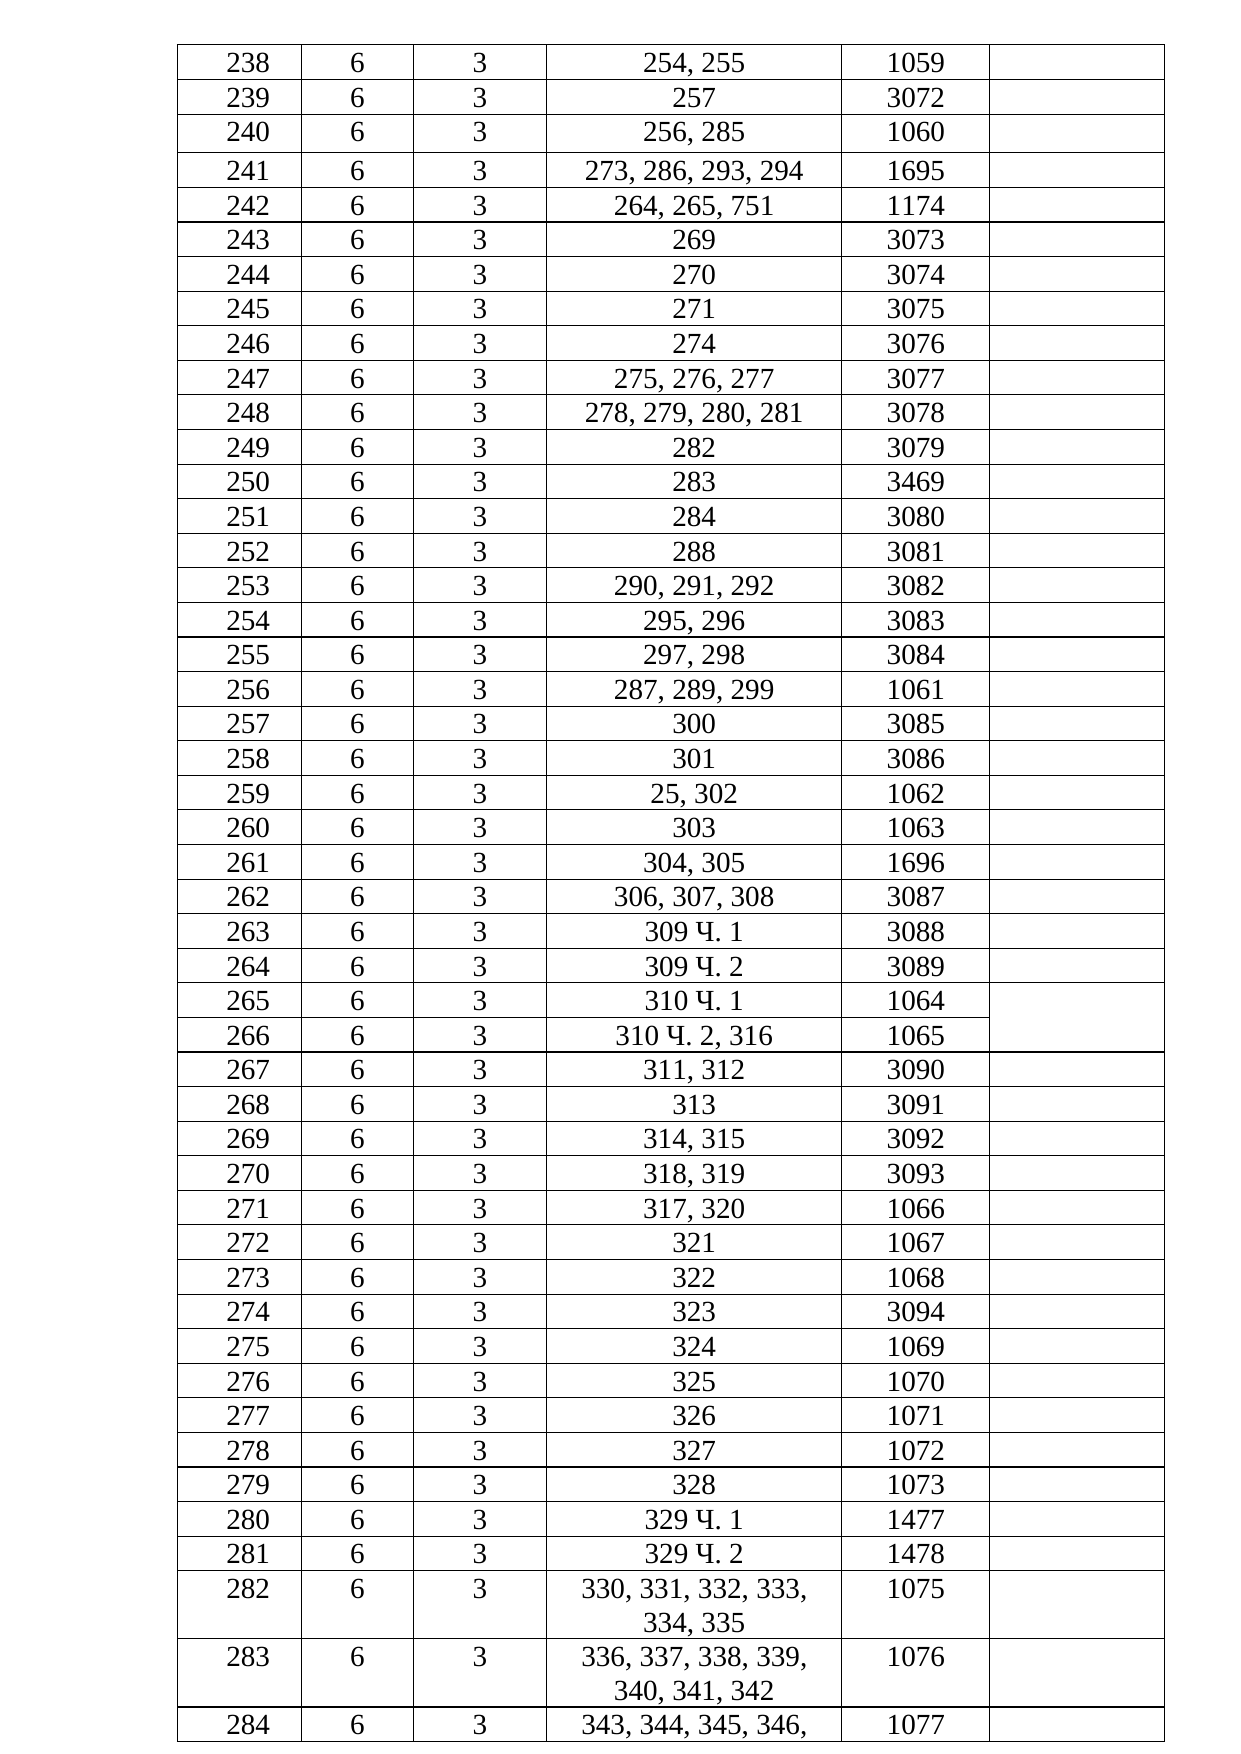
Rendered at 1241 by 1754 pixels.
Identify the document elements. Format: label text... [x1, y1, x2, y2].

table_cell 6 [302, 499, 413, 533]
table_cell 3 [414, 1156, 546, 1190]
table_cell 3 [414, 499, 546, 533]
table_cell 3 [414, 1122, 546, 1155]
table_cell 264, 265, 751 [547, 188, 841, 221]
table_cell [990, 1191, 1164, 1224]
table_cell 288 [547, 534, 841, 567]
table_cell 321 [547, 1225, 841, 1259]
table_cell [990, 776, 1164, 809]
table_cell 1478 [842, 1537, 989, 1570]
table_cell 326 [547, 1398, 841, 1432]
table_cell [990, 1053, 1164, 1086]
table_cell 6 [302, 1329, 413, 1363]
table_cell 3 [414, 1468, 546, 1501]
table_cell 6 [302, 1260, 413, 1293]
table_cell [990, 845, 1164, 878]
table_cell [178, 153, 301, 187]
table_cell [990, 1537, 1164, 1570]
table_cell 3 [414, 741, 546, 775]
table_cell 270 [547, 257, 841, 291]
table_cell 3 [414, 257, 546, 291]
table_cell [178, 1260, 301, 1293]
table_cell 3078 [842, 395, 989, 429]
table_cell [178, 741, 301, 775]
table_cell 3075 [842, 292, 989, 325]
table_cell 314, 315 [547, 1122, 841, 1155]
table_cell 6 [302, 810, 413, 844]
table_cell 336, 337, 338, 339, 340, 341, 342 [547, 1639, 841, 1706]
table_cell [178, 1191, 301, 1224]
table_cell 3 [414, 45, 546, 79]
table_cell 310 Ч. 2, 316 [547, 1018, 841, 1051]
table_cell 3088 [842, 914, 989, 948]
table_cell [178, 188, 301, 221]
table_cell 275, 276, 277 [547, 361, 841, 394]
table_cell 3 [414, 1364, 546, 1397]
table_cell [178, 1398, 301, 1432]
table_cell [178, 1329, 301, 1363]
table_cell [178, 430, 301, 463]
table_cell 3 [414, 845, 546, 878]
table_cell 3086 [842, 741, 989, 775]
table_cell 257 [547, 80, 841, 113]
table_cell 1075 [842, 1571, 989, 1638]
table_cell 6 [302, 1639, 413, 1706]
table_cell [990, 115, 1164, 152]
table_cell 271 [547, 292, 841, 325]
table_cell [990, 326, 1164, 360]
table_cell [990, 949, 1164, 982]
table_cell 6 [302, 153, 413, 187]
table_cell [990, 395, 1164, 429]
table_cell 1076 [842, 1639, 989, 1706]
table_cell [990, 1708, 1164, 1741]
table_cell 3 [414, 1639, 546, 1706]
table_cell [178, 326, 301, 360]
table_cell [178, 1468, 301, 1501]
table_cell [990, 1295, 1164, 1328]
table_cell 3 [414, 1018, 546, 1051]
table_cell 303 [547, 810, 841, 844]
table_cell 329 Ч. 1 [547, 1502, 841, 1536]
table_cell 6 [302, 983, 413, 1017]
table_cell 3 [414, 465, 546, 498]
table_cell 6 [302, 534, 413, 567]
table_cell 304, 305 [547, 845, 841, 878]
table_cell [990, 1398, 1164, 1432]
table_cell 3 [414, 1398, 546, 1432]
table_cell 317, 320 [547, 1191, 841, 1224]
table_cell [990, 430, 1164, 463]
table_cell 3 [414, 1571, 546, 1638]
table_cell 3 [414, 603, 546, 636]
table_cell [178, 1639, 301, 1706]
table_cell 311, 312 [547, 1053, 841, 1086]
table_cell 3089 [842, 949, 989, 982]
table_cell [990, 638, 1164, 671]
table_cell 3 [414, 292, 546, 325]
table_cell [990, 188, 1164, 221]
table_cell [178, 845, 301, 878]
table_cell 3 [414, 776, 546, 809]
table_cell 273, 286, 293, 294 [547, 153, 841, 187]
table_cell [178, 499, 301, 533]
table_cell 1073 [842, 1468, 989, 1501]
table_cell 254, 255 [547, 45, 841, 79]
table_cell 301 [547, 741, 841, 775]
table_cell 3 [414, 1260, 546, 1293]
table_cell 310 Ч. 1 [547, 983, 841, 1017]
table_cell [990, 914, 1164, 948]
table_cell [990, 361, 1164, 394]
table_cell [990, 80, 1164, 113]
table_cell 3 [414, 534, 546, 567]
table_cell 6 [302, 707, 413, 740]
table_cell 6 [302, 1087, 413, 1121]
table_cell [178, 223, 301, 256]
table_cell [178, 45, 301, 79]
table_cell 309 Ч. 1 [547, 914, 841, 948]
table_cell 6 [302, 1225, 413, 1259]
table_cell [178, 80, 301, 113]
table_cell 3 [414, 153, 546, 187]
table_cell 6 [302, 1156, 413, 1190]
table_cell 6 [302, 115, 413, 152]
table_cell 1063 [842, 810, 989, 844]
table_cell [990, 880, 1164, 913]
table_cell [547, 1708, 841, 1741]
table_cell 3 [414, 326, 546, 360]
table_cell 1059 [842, 45, 989, 79]
table_cell 6 [302, 465, 413, 498]
table_cell 3 [414, 810, 546, 844]
table_cell [178, 1364, 301, 1397]
table_cell 329 Ч. 2 [547, 1537, 841, 1570]
table_cell 1072 [842, 1433, 989, 1466]
table_cell 6 [302, 1502, 413, 1536]
table_cell 283 [547, 465, 841, 498]
table_cell [178, 1295, 301, 1328]
table_cell 1061 [842, 672, 989, 706]
table_cell 6 [302, 1191, 413, 1224]
table_cell 3 [414, 672, 546, 706]
table_cell [990, 499, 1164, 533]
table_cell 6 [302, 568, 413, 602]
table_cell 1066 [842, 1191, 989, 1224]
table_cell 6 [302, 672, 413, 706]
table_cell 3 [414, 1329, 546, 1363]
table_cell 3087 [842, 880, 989, 913]
table_cell 3073 [842, 223, 989, 256]
table_cell 1070 [842, 1364, 989, 1397]
table_cell 1696 [842, 845, 989, 878]
table_cell [990, 153, 1164, 187]
table_cell [178, 1225, 301, 1259]
table_cell 6 [302, 776, 413, 809]
table_cell 6 [302, 1708, 413, 1741]
table_cell 6 [302, 1364, 413, 1397]
table_cell [990, 1156, 1164, 1190]
table_cell 3090 [842, 1053, 989, 1086]
table_cell 6 [302, 603, 413, 636]
table_cell 3084 [842, 638, 989, 671]
table_cell [990, 1260, 1164, 1293]
table_cell 295, 296 [547, 603, 841, 636]
table_cell [990, 1364, 1164, 1397]
table_cell 3076 [842, 326, 989, 360]
table_cell [178, 603, 301, 636]
table_cell 3 [414, 1537, 546, 1570]
table_cell 1067 [842, 1225, 989, 1259]
table_cell 6 [302, 949, 413, 982]
table_cell [990, 810, 1164, 844]
table_cell 6 [302, 845, 413, 878]
table_cell [178, 115, 301, 152]
table_cell [178, 1053, 301, 1086]
table_cell 325 [547, 1364, 841, 1397]
table_cell 3083 [842, 603, 989, 636]
table_cell 3079 [842, 430, 989, 463]
table_cell 3 [414, 395, 546, 429]
table_cell 3094 [842, 1295, 989, 1328]
table_cell 3085 [842, 707, 989, 740]
table_cell [990, 1087, 1164, 1121]
table_cell 3 [414, 568, 546, 602]
table_cell 1069 [842, 1329, 989, 1363]
table_cell 3 [414, 430, 546, 463]
table_cell 306, 307, 308 [547, 880, 841, 913]
table_cell 3 [414, 223, 546, 256]
table_cell [178, 880, 301, 913]
table_cell 327 [547, 1433, 841, 1466]
table_cell 6 [302, 361, 413, 394]
table_cell 3 [414, 115, 546, 152]
table_cell [990, 603, 1164, 636]
table_cell 3077 [842, 361, 989, 394]
table_cell 330, 331, 332, 333, 334, 335 [547, 1571, 841, 1638]
table_cell [990, 707, 1164, 740]
table_cell 6 [302, 1571, 413, 1638]
table_cell 3 [414, 880, 546, 913]
table_cell [990, 45, 1164, 79]
table_cell [178, 914, 301, 948]
table_cell [178, 361, 301, 394]
table_cell 6 [302, 741, 413, 775]
table_cell [178, 1018, 301, 1051]
table_cell 284 [547, 499, 841, 533]
table_cell 6 [302, 45, 413, 79]
table_cell 6 [302, 638, 413, 671]
table_cell [178, 1502, 301, 1536]
table_cell 278, 279, 280, 281 [547, 395, 841, 429]
table_cell [990, 1433, 1164, 1466]
table_cell 1174 [842, 188, 989, 221]
table_cell [178, 1087, 301, 1121]
table_cell 6 [302, 1433, 413, 1466]
table_cell 3469 [842, 465, 989, 498]
table_cell 6 [302, 326, 413, 360]
table_cell [990, 1502, 1164, 1536]
table_cell [990, 568, 1164, 602]
table_cell 322 [547, 1260, 841, 1293]
table_cell [178, 257, 301, 291]
table_cell 6 [302, 1053, 413, 1086]
table_cell 313 [547, 1087, 841, 1121]
table_cell [990, 1468, 1164, 1501]
table_cell [178, 810, 301, 844]
table_cell [178, 949, 301, 982]
table_cell 328 [547, 1468, 841, 1501]
table_cell 300 [547, 707, 841, 740]
table_cell 1068 [842, 1260, 989, 1293]
table_cell [178, 465, 301, 498]
table_cell 3 [414, 983, 546, 1017]
table_cell 1060 [842, 115, 989, 152]
table_cell [990, 983, 1164, 1051]
table_cell 3081 [842, 534, 989, 567]
table_cell 3 [414, 1502, 546, 1536]
table_cell [178, 776, 301, 809]
table_cell 1062 [842, 776, 989, 809]
table_cell 318, 319 [547, 1156, 841, 1190]
table_cell 6 [302, 292, 413, 325]
table_cell [990, 1122, 1164, 1155]
table_cell [990, 741, 1164, 775]
table_cell 3 [414, 638, 546, 671]
table_cell [990, 1571, 1164, 1638]
table_cell 6 [302, 880, 413, 913]
table_cell 3 [414, 914, 546, 948]
table_cell 274 [547, 326, 841, 360]
table_cell [178, 1156, 301, 1190]
table_cell 323 [547, 1295, 841, 1328]
table_cell 3 [414, 1433, 546, 1466]
table_cell 6 [302, 1398, 413, 1432]
table_cell 3082 [842, 568, 989, 602]
table_cell 324 [547, 1329, 841, 1363]
table_cell 6 [302, 1295, 413, 1328]
table_cell [178, 1708, 301, 1741]
table_cell 25, 302 [547, 776, 841, 809]
table_cell 6 [302, 395, 413, 429]
table_cell [990, 257, 1164, 291]
table_cell 3 [414, 1225, 546, 1259]
table_cell 3 [414, 1708, 546, 1741]
table_cell 3 [414, 707, 546, 740]
table_cell 3 [414, 1191, 546, 1224]
table_cell [990, 223, 1164, 256]
table_cell 6 [302, 1468, 413, 1501]
table_cell 282 [547, 430, 841, 463]
table_cell [178, 1571, 301, 1638]
table_cell [178, 292, 301, 325]
table_cell 1695 [842, 153, 989, 187]
table_cell 3080 [842, 499, 989, 533]
table_cell 6 [302, 1537, 413, 1570]
table_cell [178, 707, 301, 740]
table_cell [178, 534, 301, 567]
table_cell 3072 [842, 80, 989, 113]
table_cell [990, 1329, 1164, 1363]
table_cell 6 [302, 80, 413, 113]
table_cell 3092 [842, 1122, 989, 1155]
table_cell 6 [302, 1122, 413, 1155]
table_cell 6 [302, 1018, 413, 1051]
table_cell 6 [302, 914, 413, 948]
table_cell 3 [414, 1053, 546, 1086]
table_cell 6 [302, 188, 413, 221]
table_cell [990, 672, 1164, 706]
table_cell [178, 395, 301, 429]
table_cell 3 [414, 188, 546, 221]
table_cell 1065 [842, 1018, 989, 1051]
table_cell 256, 285 [547, 115, 841, 152]
table_cell 297, 298 [547, 638, 841, 671]
table_cell 1077 [842, 1708, 989, 1741]
table_cell 309 Ч. 2 [547, 949, 841, 982]
table_cell 290, 291, 292 [547, 568, 841, 602]
table_cell 3093 [842, 1156, 989, 1190]
table_cell [990, 292, 1164, 325]
table_cell 3074 [842, 257, 989, 291]
table_cell [178, 672, 301, 706]
table_cell 3 [414, 1087, 546, 1121]
table_cell 1064 [842, 983, 989, 1017]
table_cell [178, 568, 301, 602]
table_cell [178, 1537, 301, 1570]
table_cell 3 [414, 361, 546, 394]
table_cell 6 [302, 223, 413, 256]
table_cell [178, 638, 301, 671]
table_cell 269 [547, 223, 841, 256]
table_cell 6 [302, 430, 413, 463]
table_cell [178, 983, 301, 1017]
table_cell 287, 289, 299 [547, 672, 841, 706]
table_cell 1477 [842, 1502, 989, 1536]
table_cell [990, 534, 1164, 567]
table_cell 6 [302, 257, 413, 291]
table_cell 3 [414, 80, 546, 113]
table_cell 3 [414, 949, 546, 982]
table_cell 3 [414, 1295, 546, 1328]
table_cell [990, 1225, 1164, 1259]
table_cell 1071 [842, 1398, 989, 1432]
table_cell [990, 1639, 1164, 1706]
table_cell [178, 1122, 301, 1155]
table_cell [178, 1433, 301, 1466]
table_cell 3091 [842, 1087, 989, 1121]
table_cell [990, 465, 1164, 498]
